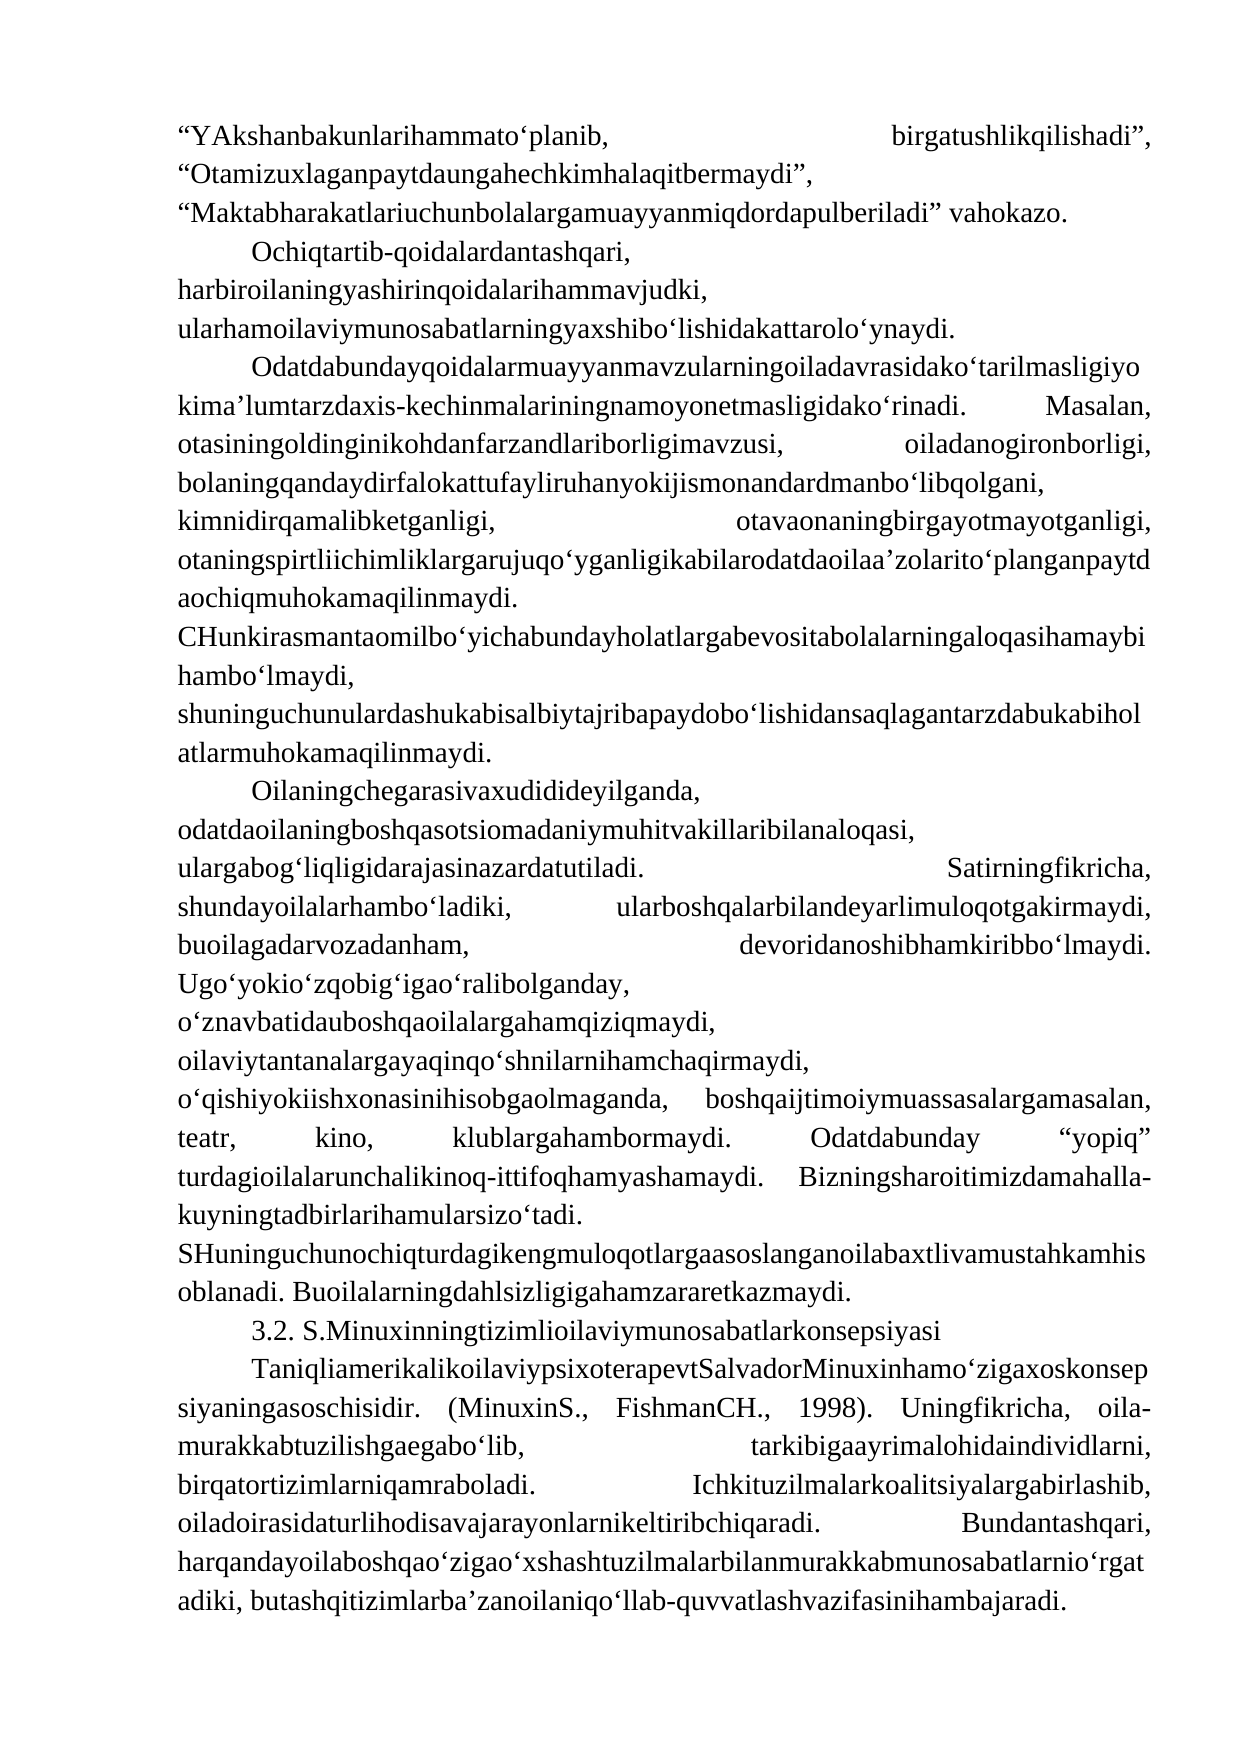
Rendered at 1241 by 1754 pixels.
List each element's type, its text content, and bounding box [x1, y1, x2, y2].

text 3.2. S.Minuxinningtizimlioilaviymunosabatlarkonsepsiyasi [177, 1313, 1152, 1346]
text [177, 118, 1152, 229]
text Odatdabundayqoidalarmuayyanmavzularningoiladavrasidako‘tarilmasligiyokima’lumtarzdaxis-kechinmalariningnamoyonetmasligidako‘rinadi. Masalan, otasiningoldinginikohdanfarzandlariborligimavzusi, oiladanogironborligi, bolaningqandaydirfalokattufayliruhanyokijismonandardmanbo‘libqolgani, kimnidirqamalibketganligi, otavaonaningbirgayotmayotganligi, otaningspirtliichimliklargarujuqo‘yganligikabilarodatdaoilaa’zolarito‘planganpaytdaochiqmuhokamaqilinmaydi. CHunkirasmantaomilbo‘yichabundayholatlargabevositabolalarningaloqasihamaybihambo‘lmaydi, shuninguchunulardashukabisalbiytajribapaydobo‘lishidansaqlagantarzdabukabiholatlarmuhokamaqilinmaydi. [177, 349, 1152, 768]
text Ochiqtartib-qoidalardantashqari, harbiroilaningyashirinqoidalarihammavjudki, ularhamoilaviymunosabatlarningyaxshibo‘lishidakattarolo‘ynaydi. [177, 234, 1152, 344]
text Oilaningchegarasivaxudidideyilganda, odatdaoilaningboshqasotsiomadaniymuhitvakillaribilanaloqasi, ulargabog‘liqligidarajasinazardatutiladi. Satirningfikricha, shundayoilalarhambo‘ladiki, ularboshqalarbilandeyarlimuloqotgakirmaydi, buoilagadarvozadanham, devoridanoshibhamkiribbo‘lmaydi. Ugo‘yokio‘zqobig‘igao‘ralibolganday, o‘znavbatidauboshqaoilalargahamqiziqmaydi, oilaviytantanalargayaqinqo‘shnilarnihamchaqirmaydi, o‘qishiyokiishxonasinihisobgaolmaganda, boshqaijtimoiymuassasalargamasalan, teatr, kino, klublargahambormaydi. Odatdabunday “yopiq” turdagioilalarunchalikinoq-ittifoqhamyashamaydi. Bizningsharoitimizdamahalla-kuyningtadbirlarihamularsizo‘tadi. SHuninguchunochiqturdagikengmuloqotlargaasoslanganoilabaxtlivamustahkamhisoblanadi. Buoilalarningdahlsizligigahamzararetkazmaydi. [177, 773, 1152, 1308]
text TaniqliamerikalikoilaviypsixoterapevtSalvadorMinuxinhamo‘zigaxoskonsepsiyaningasoschisidir. (MinuxinS., FishmanCH., 1998). Uningfikricha, oila-murakkabtuzilishgaegabo‘lib, tarkibigaayrimalohidaindividlarni, birqatortizimlarniqamraboladi. Ichkituzilmalarkoalitsiyalargabirlashib, oiladoirasidaturlihodisavajarayonlarnikeltiribchiqaradi. Bundantashqari, harqandayoilaboshqao‘zigao‘xshashtuzilmalarbilanmurakkabmunosabatlarnio‘rgatadiki, butashqitizimlarba’zanoilaniqo‘llab-quvvatlashvazifasinihambajaradi. [177, 1351, 1152, 1616]
